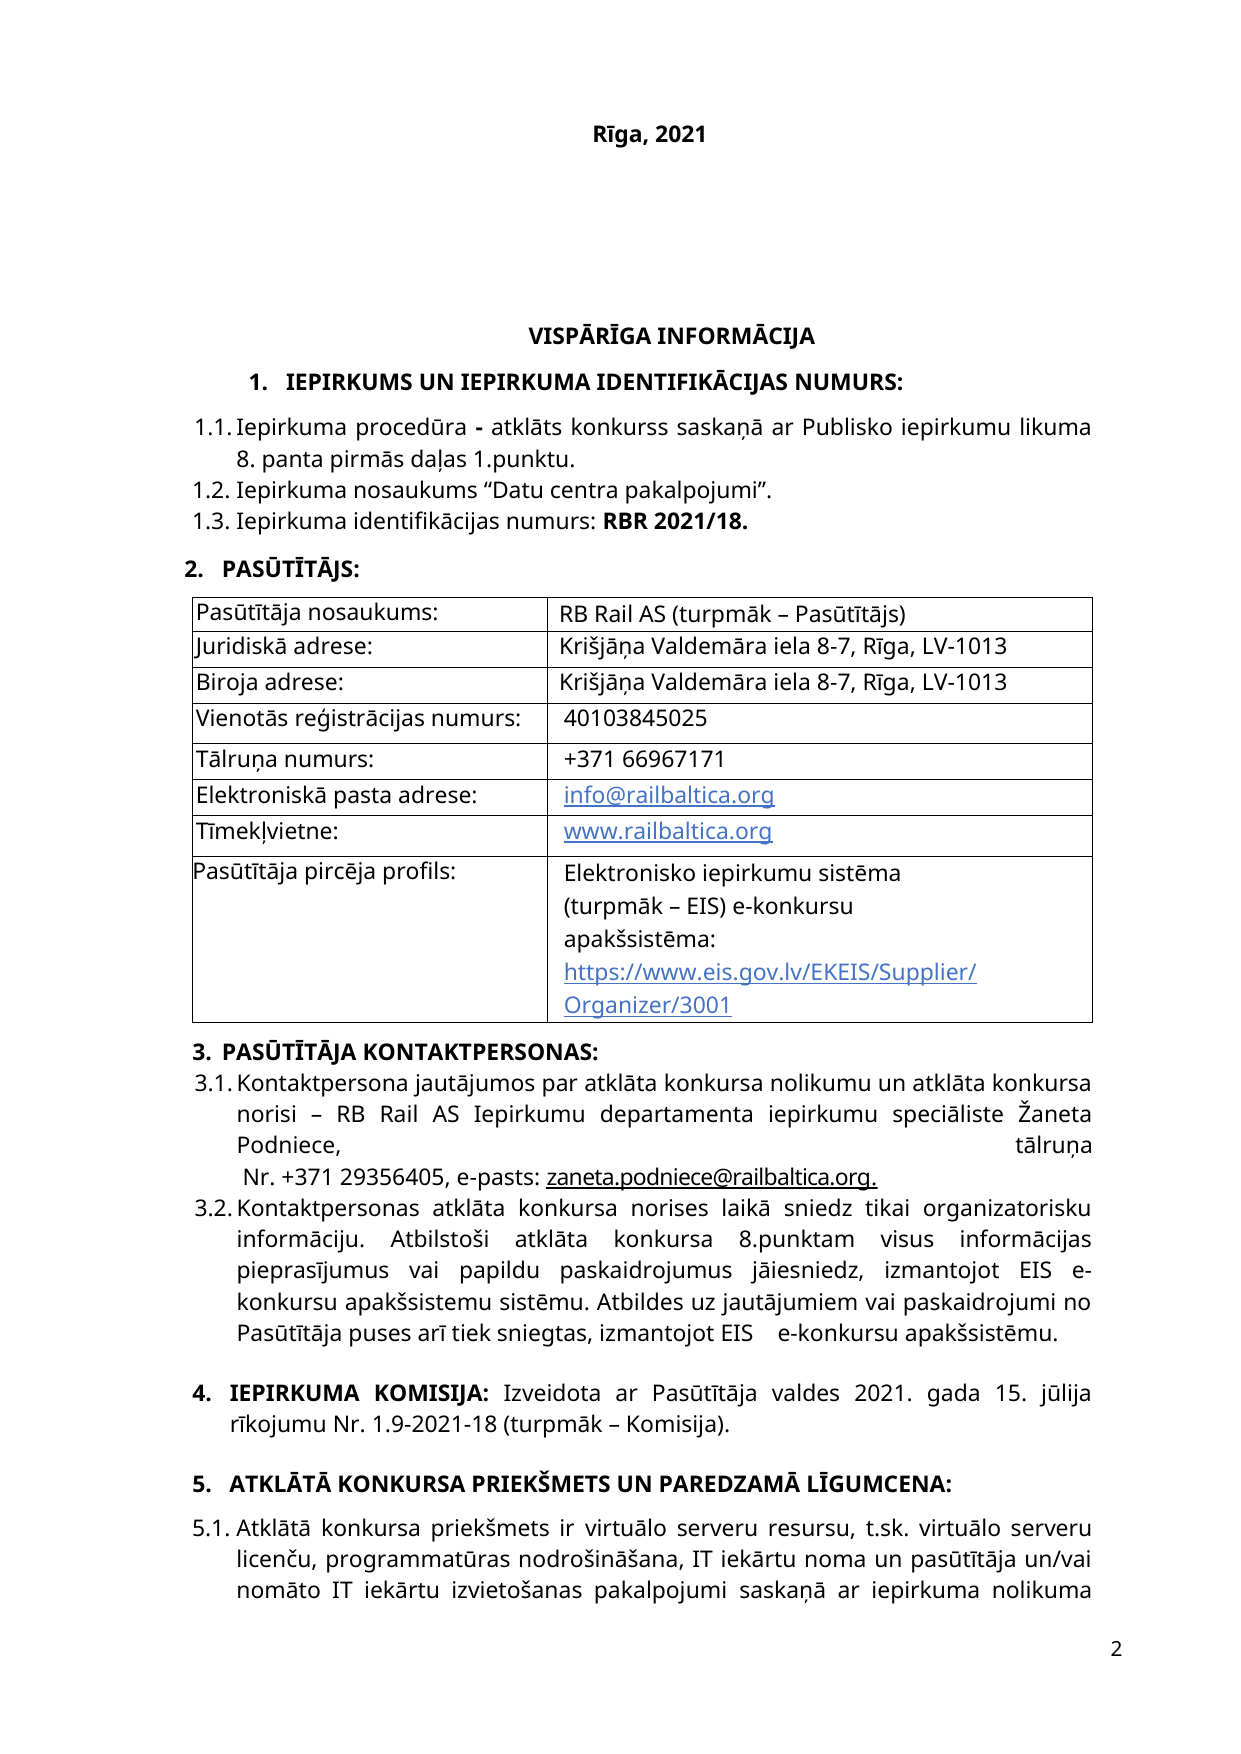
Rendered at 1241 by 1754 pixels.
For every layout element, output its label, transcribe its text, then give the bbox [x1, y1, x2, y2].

subtitle PASŪTĪTĀJS: [184, 553, 1122, 584]
table_cell www.railbaltica.org [548, 816, 1092, 856]
table_cell Juridiskā adrese: [193, 632, 547, 667]
table_header Pasūtītāja nosaukums: [193, 598, 547, 631]
table_cell Krišjāņa Valdemāra iela 8-7, Rīga, LV-1013 [548, 668, 1092, 703]
table_cell Vienotās reģistrācijas numurs: [193, 704, 547, 743]
subtitle IEPIRKUMS UN IEPIRKUMA IDENTIFIKĀCIJAS NUMURS: [248, 366, 1122, 397]
subtitle VISPĀRĪGA INFORMĀCIJA [221, 320, 1122, 351]
table_cell Elektronisko iepirkumu sistēma (turpmāk – EIS) e-konkursu apakšsistēma: https://www.eis.gov.lv/EKEIS/Supplier/Organizer/3001 [548, 857, 1092, 1022]
table_cell 40103845025 [548, 704, 1092, 743]
table_header RB Rail AS (turpmāk – Pasūtītājs) [548, 598, 1092, 631]
list PASŪTĪTĀJA KONTAKTPERSONAS: [192, 1036, 1122, 1067]
table_cell Tīmekļvietne: [193, 816, 547, 856]
list Kontaktpersonas atklāta konkursa norises laikā sniedz tikai organizatorisku informāciju. Atbilstoši atklāta konkursa 8.punktam visus informācijas pieprasījumus vai papildu paskaidrojumus jāiesniedz, izmantojot EIS e-konkursu apakšsistemu sistēmu. Atbildes uz jautājumiem vai paskaidrojumi no Pasūtītāja puses arī tiek sniegtas, izmantojot EIS e-konkursu apakšsistēmu. [194, 1192, 1093, 1348]
table_cell Elektroniskā pasta adrese: [193, 780, 547, 815]
subtitle IEPIRKUMA KOMISIJA: Izveidota ar Pasūtītāja valdes 2021. gada 15. jūlija rīkojumu Nr. 1.9-2021-18 (turpmāk – Komisija). [192, 1377, 1093, 1439]
list Iepirkuma nosaukums “Datu centra pakalpojumi”. [192, 474, 1122, 505]
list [192, 1512, 1093, 1606]
text Rīga, 2021 [177, 118, 1122, 149]
table_cell Pasūtītāja pircēja profils: [193, 857, 547, 1022]
list Iepirkuma procedūra - atklāts konkurss saskaņā ar Publisko iepirkumu likuma 8. panta pirmās daļas 1.punktu. [194, 411, 1093, 474]
table_cell +371 66967171 [548, 744, 1092, 779]
subtitle ATKLĀTĀ KONKURSA PRIEKŠMETS UN PAREDZAMĀ LĪGUMCENA: [192, 1468, 1122, 1499]
table_cell Krišjāņa Valdemāra iela 8-7, Rīga, LV-1013 [548, 632, 1092, 667]
table_cell Tālruņa numurs: [193, 744, 547, 779]
table_cell info@railbaltica.org [548, 780, 1092, 815]
list Kontaktpersona jautājumos par atklāta konkursa nolikumu un atklāta konkursa norisi – RB Rail AS Iepirkumu departamenta iepirkumu speciāliste Žaneta Podniece, tālruņa Nr. +371 29356405, e-pasts: zaneta.podniece@railbaltica.org. [194, 1067, 1093, 1192]
table_cell Biroja adrese: [193, 668, 547, 703]
list Iepirkuma identifikācijas numurs: RBR 2021/18. [192, 505, 1122, 536]
